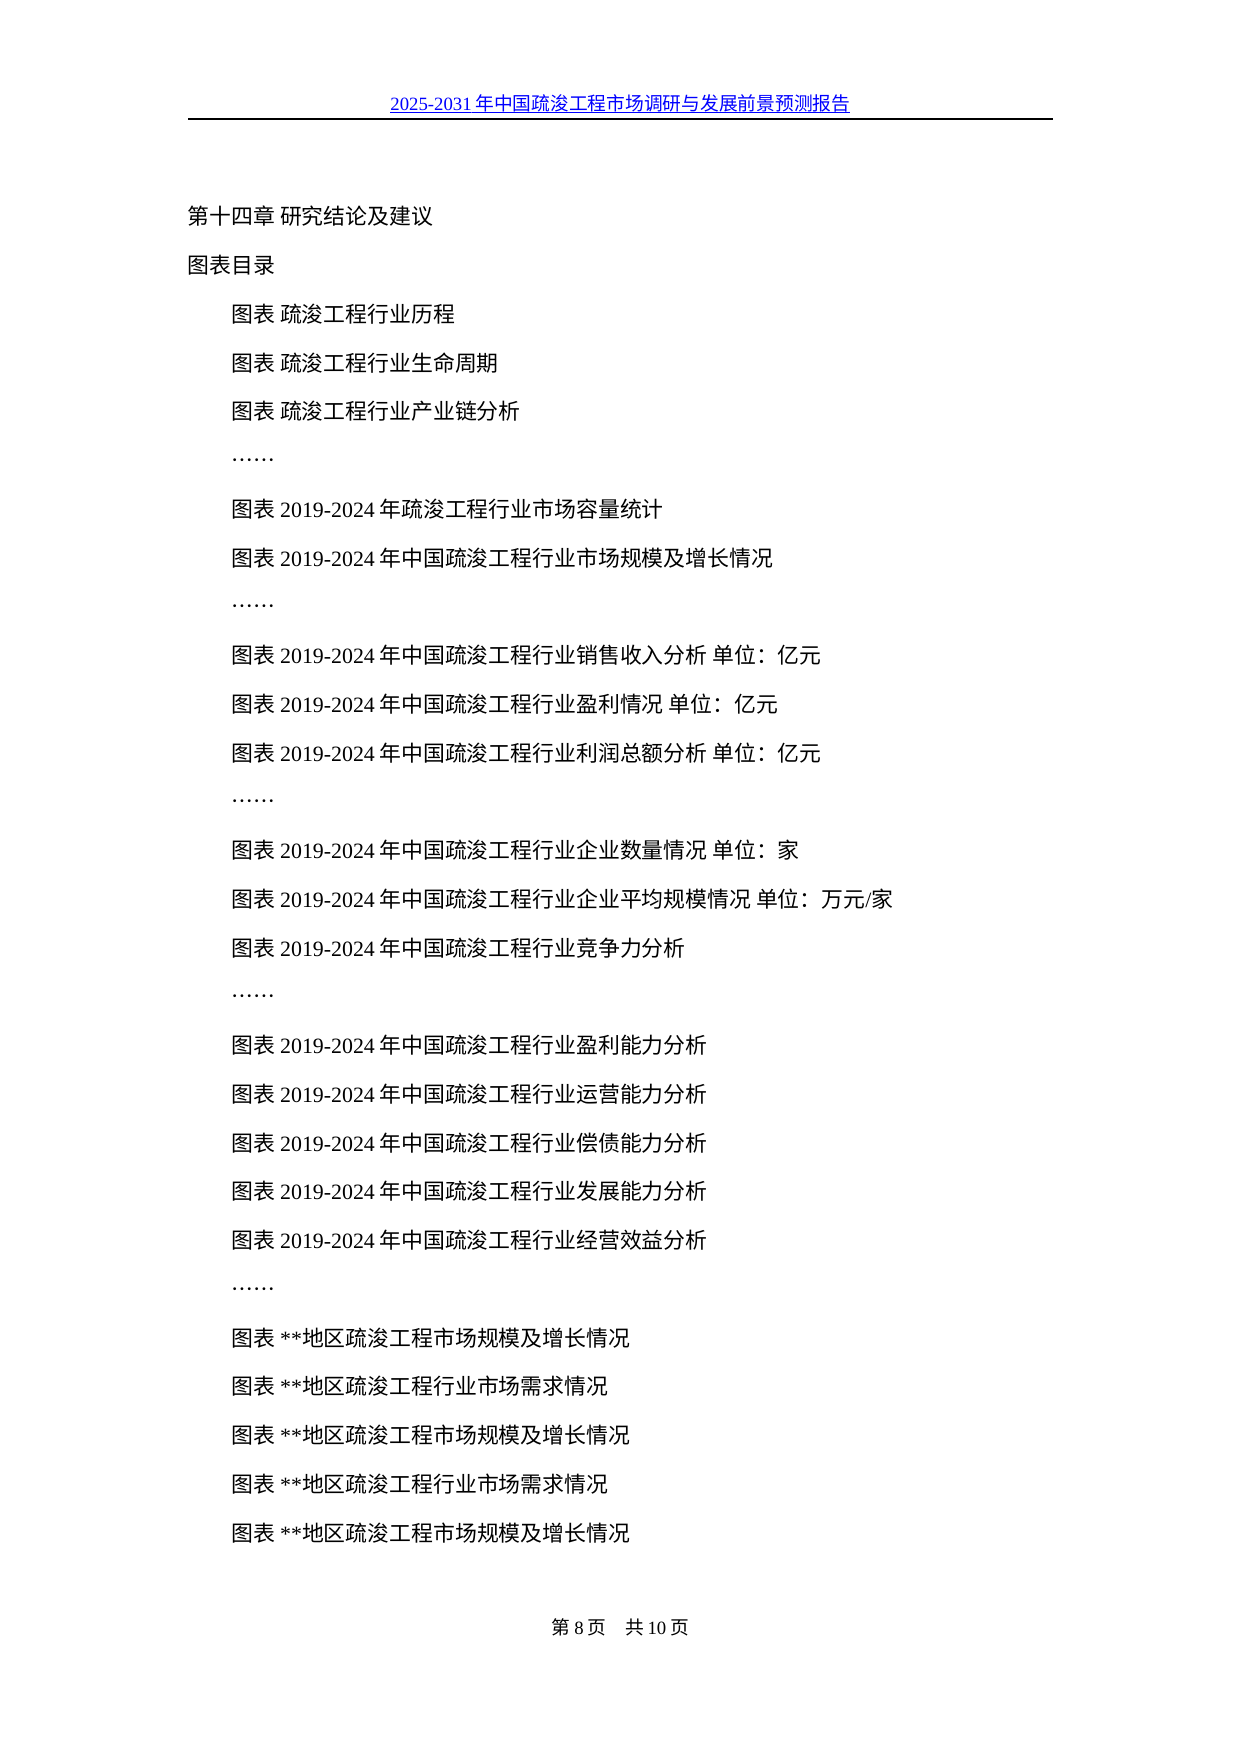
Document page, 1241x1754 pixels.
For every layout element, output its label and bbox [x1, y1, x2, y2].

text [187, 150, 1053, 1548]
